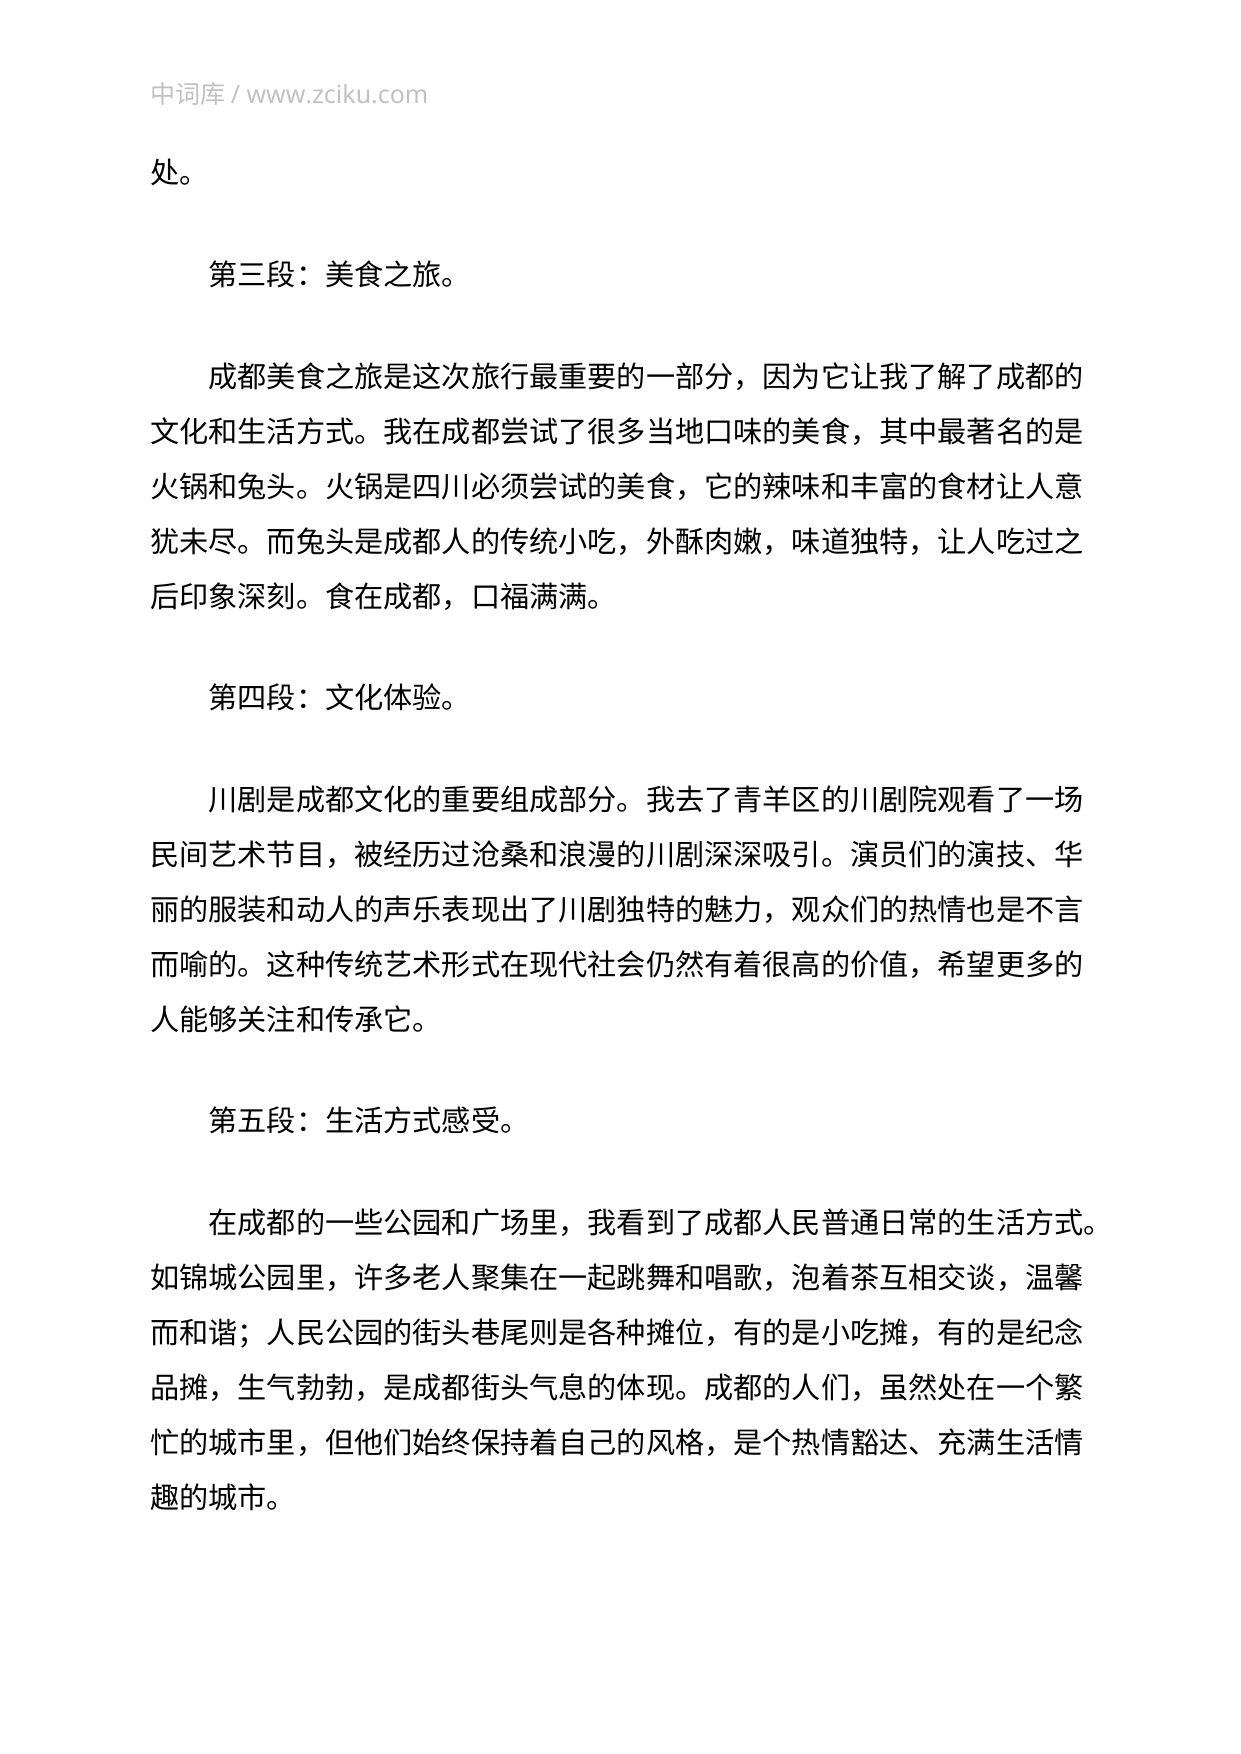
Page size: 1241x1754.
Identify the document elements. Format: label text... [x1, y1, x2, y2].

text 川剧是成都文化的重要组成部分。我去了青羊区的川剧院观看了一场民间艺术节目，被经历过沧桑和浪漫的川剧深深吸引。演员们的演技、华丽的服装和动人的声乐表现出了川剧独特的魅力，观众们的热情也是不言而喻的。这种传统艺术形式在现代社会仍然有着很高的价值，希望更多的人能够关注和传承它。 [150, 777, 1090, 1038]
text 第四段：文化体验。 [150, 675, 1090, 717]
text 在成都的一些公园和广场里，我看到了成都人民普通日常的生活方式。如锦城公园里，许多老人聚集在一起跳舞和唱歌，泡着茶互相交谈，温馨而和谐；人民公园的街头巷尾则是各种摊位，有的是小吃摊，有的是纪念品摊，生气勃勃，是成都街头气息的体现。成都的人们，虽然处在一个繁忙的城市里，但他们始终保持着自己的风格，是个热情豁达、充满生活情趣的城市。 [150, 1200, 1090, 1517]
text 第三段：美食之旅。 [150, 252, 1090, 294]
text 第五段：生活方式感受。 [150, 1098, 1090, 1140]
text 成都美食之旅是这次旅行最重要的一部分，因为它让我了解了成都的文化和生活方式。我在成都尝试了很多当地口味的美食，其中最著名的是火锅和兔头。火锅是四川必须尝试的美食，它的辣味和丰富的食材让人意犹未尽。而兔头是成都人的传统小吃，外酥肉嫩，味道独特，让人吃过之后印象深刻。食在成都，口福满满。 [150, 353, 1090, 615]
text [150, 150, 1090, 192]
